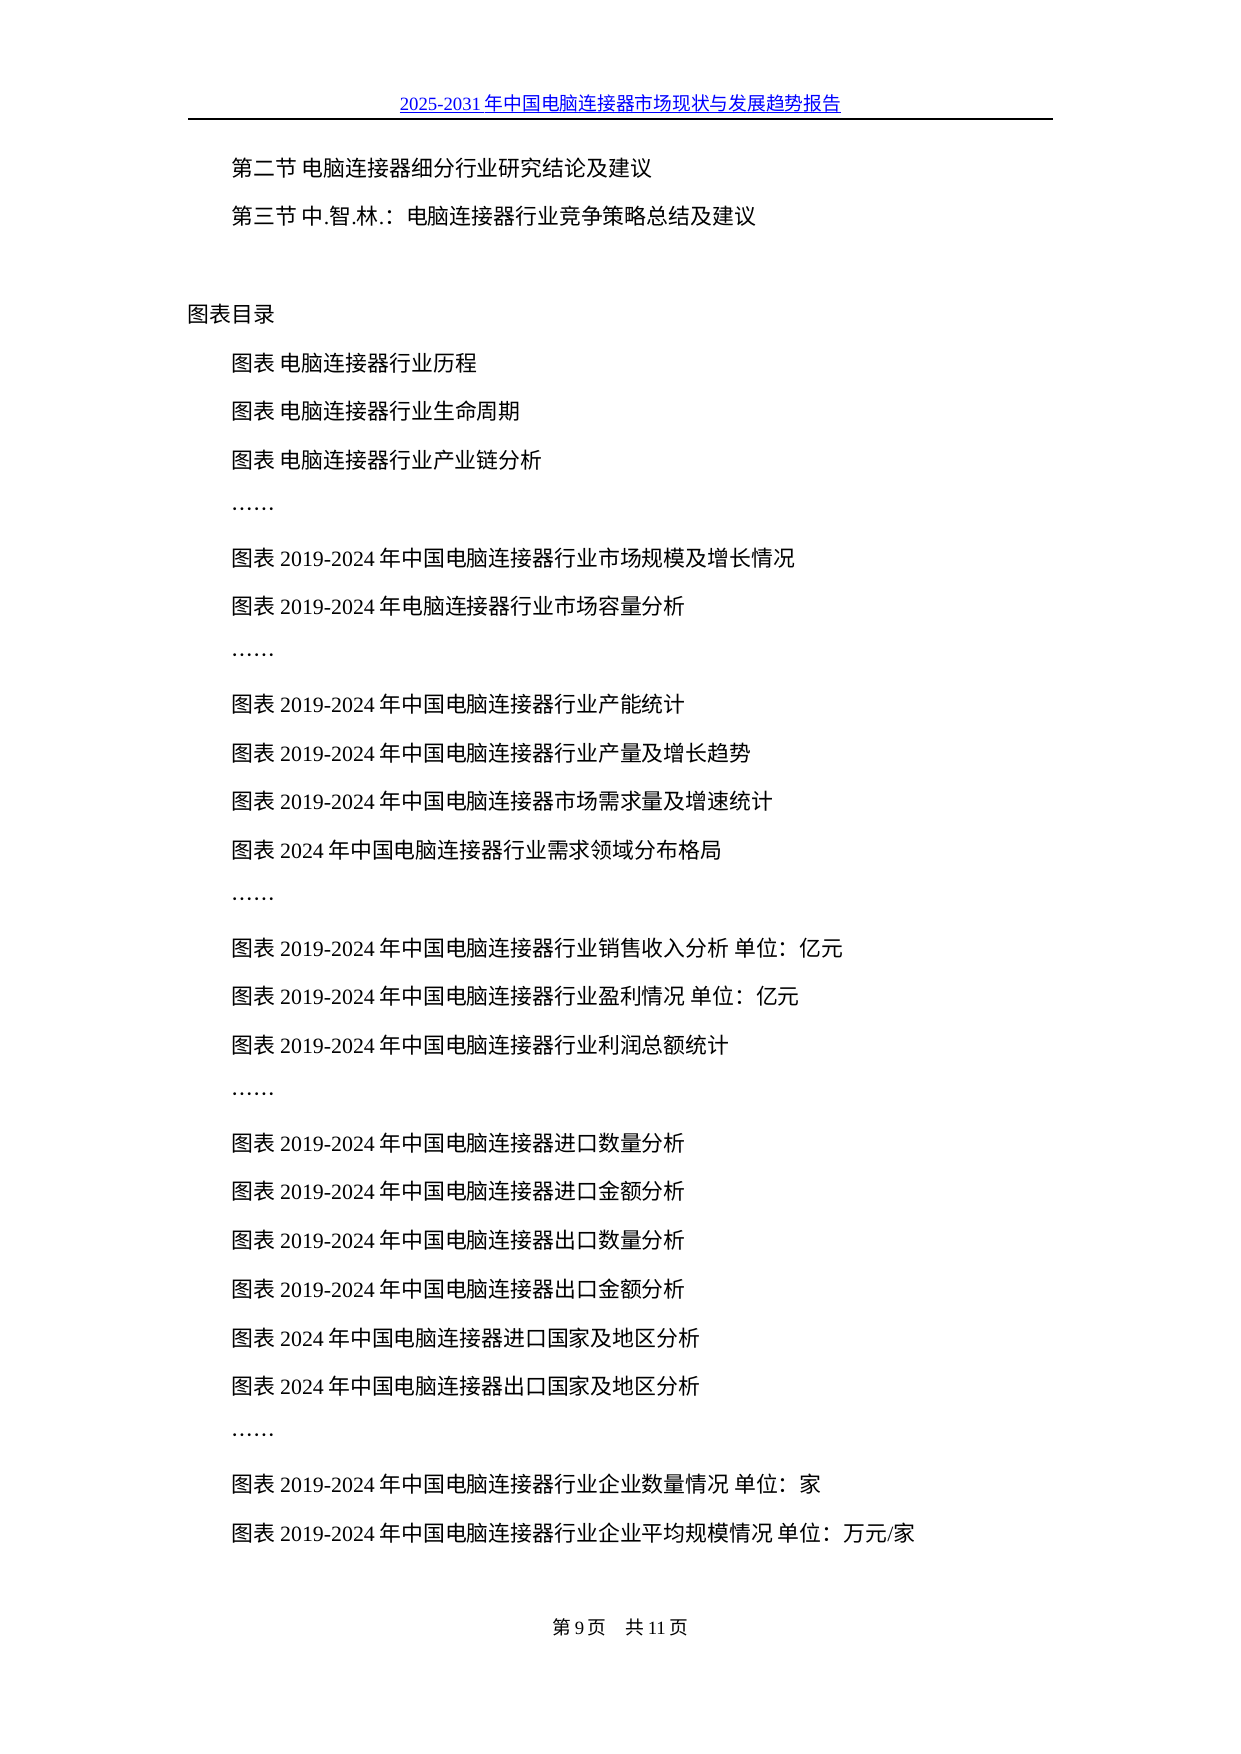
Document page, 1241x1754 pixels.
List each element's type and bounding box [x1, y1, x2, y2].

text [187, 150, 1053, 1548]
